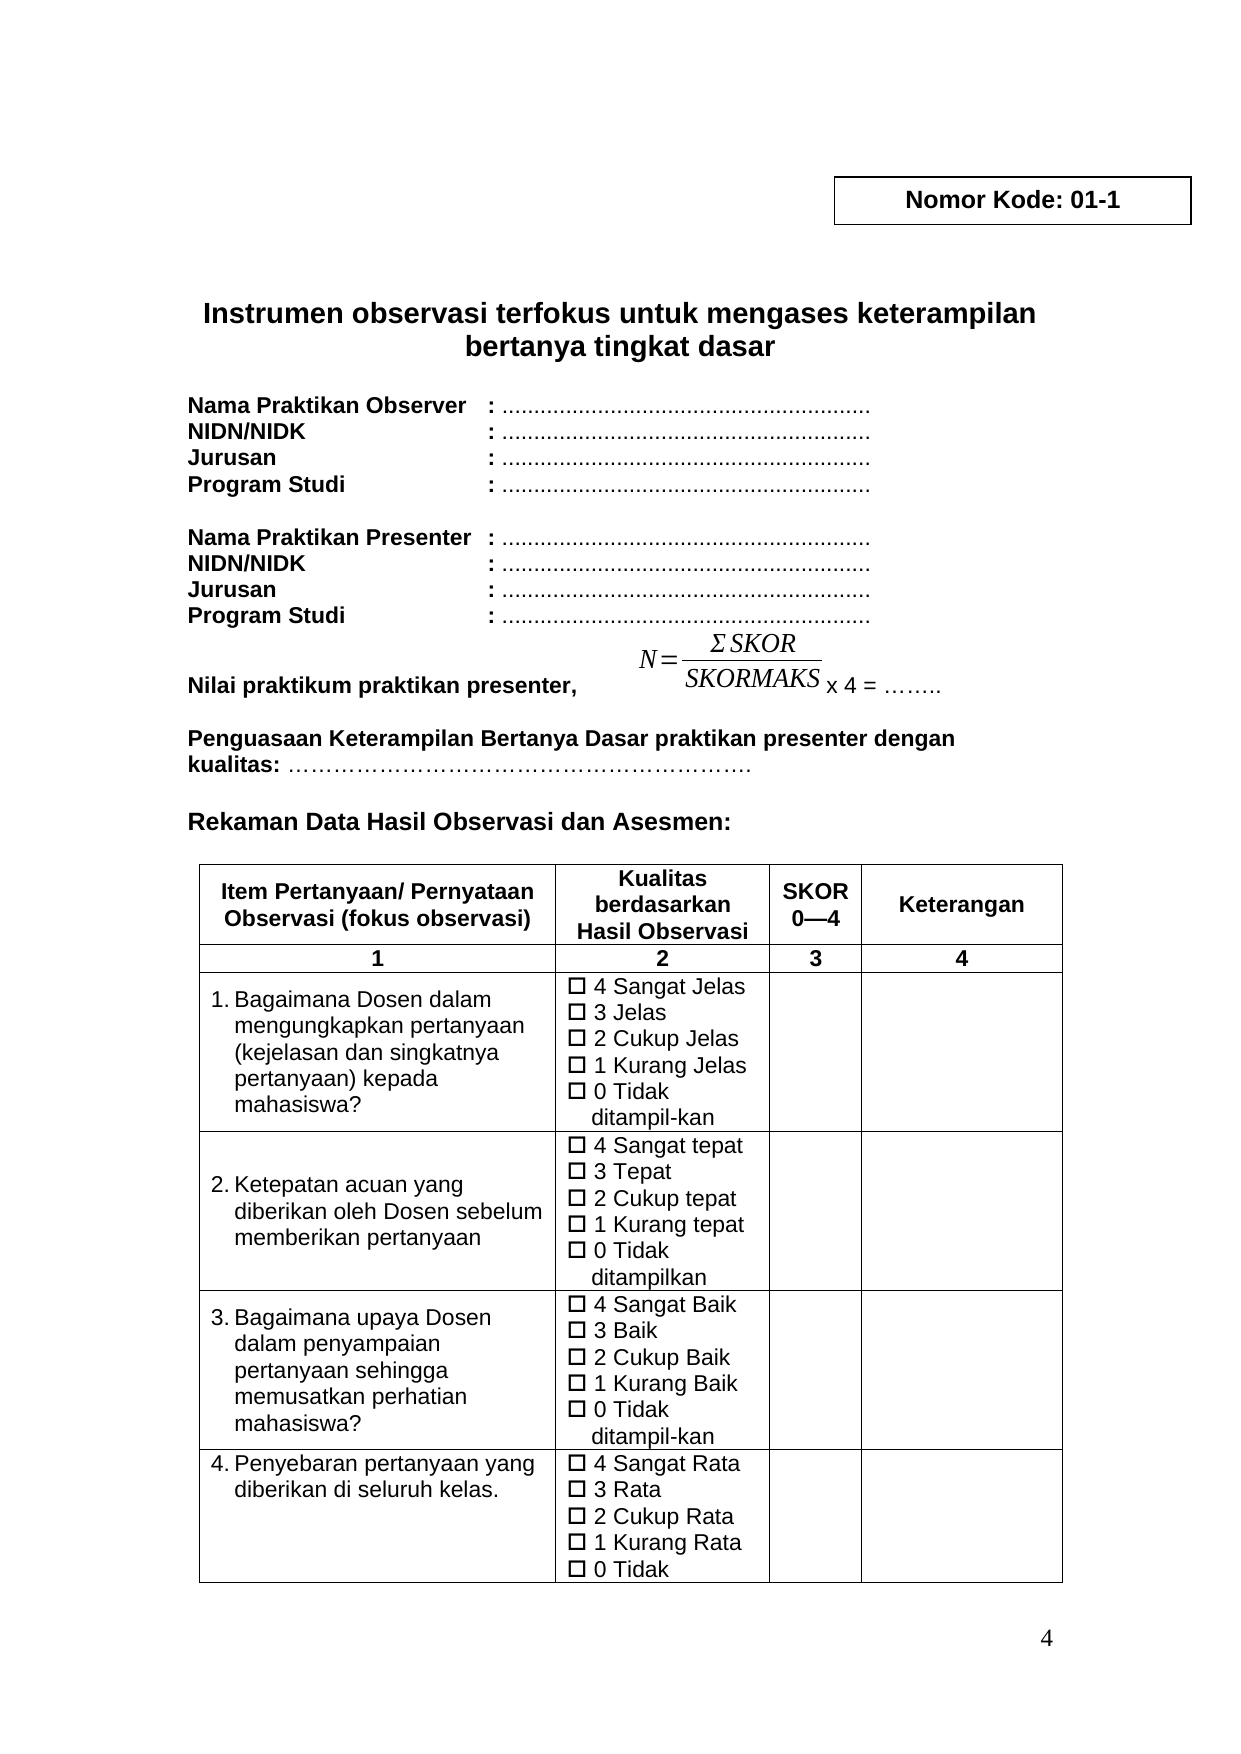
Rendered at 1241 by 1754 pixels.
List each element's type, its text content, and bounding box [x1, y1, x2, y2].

table_cell 4 Sangat tepat 3 Tepat 2 Cukup tepat 1 Kurang tepat 0 Tidak ditampilkan [556, 1132, 769, 1290]
text Instrumen observasi terfokus untuk mengases keterampilan bertanya tingkat dasar [187, 296, 1053, 363]
text Jurusan : .......................................................... [187, 576, 1053, 602]
table_cell [862, 973, 1062, 1131]
table_cell [862, 1132, 1062, 1290]
table_cell [770, 973, 861, 1131]
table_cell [556, 1450, 769, 1582]
table_cell 4 [862, 945, 1062, 972]
text NIDN/NIDK : .......................................................... [187, 550, 1053, 576]
table_header Kualitas berdasarkan Hasil Observasi [556, 865, 769, 944]
table_cell [770, 1450, 861, 1582]
table_cell Bagaimana upaya Dosen dalam penyampaian pertanyaan sehingga memusatkan perhatian mahasiswa? [200, 1291, 555, 1449]
table_cell Ketepatan acuan yang diberikan oleh Dosen sebelum memberikan pertanyaan [200, 1132, 555, 1290]
table_cell 3 [770, 945, 861, 972]
text Nilai praktikum praktikan presenter, x 4 = …….. [187, 629, 1053, 699]
table_cell [862, 1291, 1062, 1449]
table_cell [770, 1291, 861, 1449]
text Rekaman Data Hasil Observasi dan Asesmen: [187, 807, 1053, 835]
text Nama Praktikan Observer : .......................................................... [187, 392, 1053, 418]
table_cell 2 [556, 945, 769, 972]
table_cell Bagaimana Dosen dalam mengungkapkan pertanyaan (kejelasan dan singkatnya pertanyaan) kepada mahasiswa? [200, 973, 555, 1131]
table_header Keterangan [862, 865, 1062, 944]
text Nama Praktikan Presenter : .......................................................... [187, 523, 1053, 550]
text Penguasaan Keterampilan Bertanya Dasar praktikan presenter dengan kualitas: ……………………………………………………. [187, 725, 1053, 778]
table_header SKOR 0—4 [770, 865, 861, 944]
table_header Item Pertanyaan/ Pernyataan Observasi (fokus observasi) [200, 865, 555, 944]
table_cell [200, 1450, 555, 1582]
table_cell [862, 1450, 1062, 1582]
table_cell 4 Sangat Baik 3 Baik 2 Cukup Baik 1 Kurang Baik 0 Tidak ditampil-kan [556, 1291, 769, 1449]
text NIDN/NIDK : .......................................................... [187, 418, 1053, 444]
text Program Studi : .......................................................... [187, 471, 1053, 497]
table_cell 1 [200, 945, 555, 972]
text Jurusan : .......................................................... [187, 444, 1053, 471]
table_cell [770, 1132, 861, 1290]
table_cell 4 Sangat Jelas 3 Jelas 2 Cukup Jelas 1 Kurang Jelas 0 Tidak ditampil-kan [556, 973, 769, 1131]
text Program Studi : .......................................................... [187, 602, 1053, 629]
